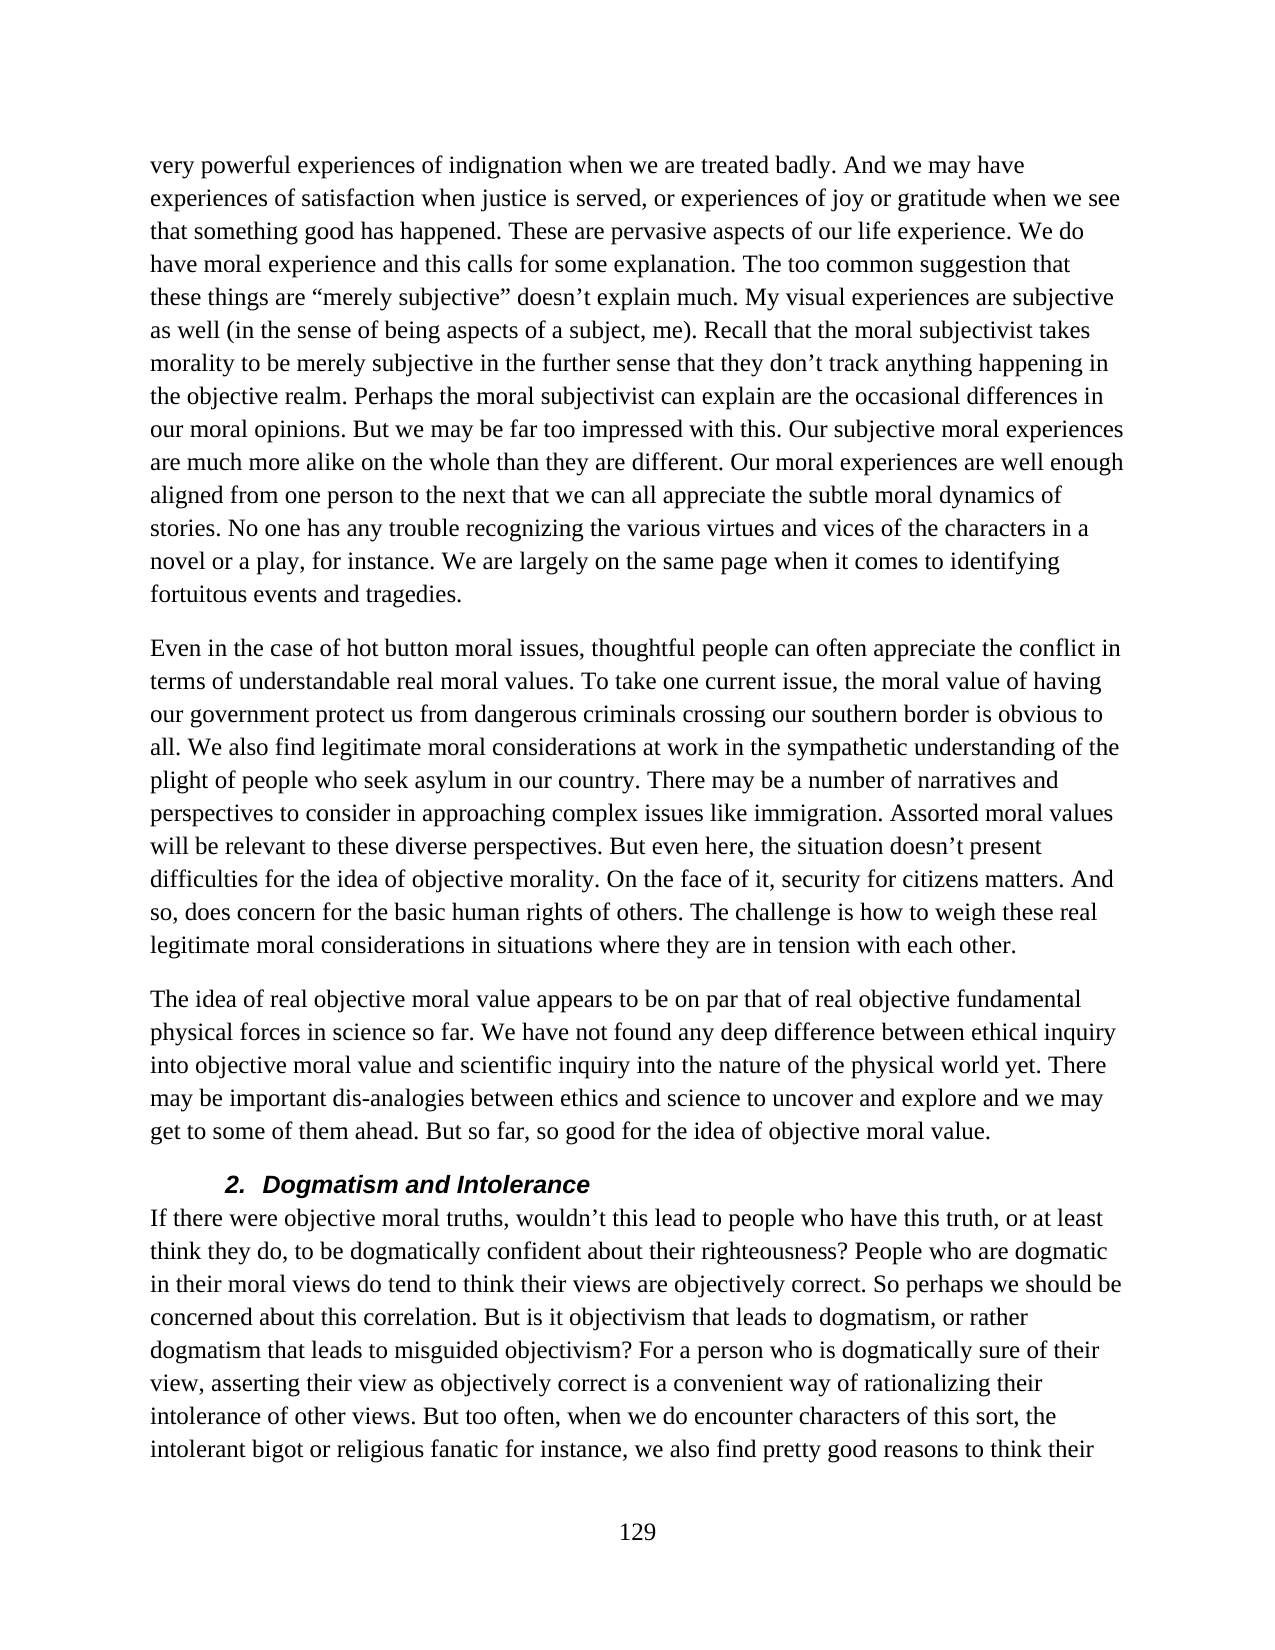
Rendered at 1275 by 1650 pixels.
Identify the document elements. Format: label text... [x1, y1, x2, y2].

text Even in the case of hot button moral issues, thoughtful people can often appreciate the conflict in terms of understandable real moral values. To take one current issue, the moral value of having our government protect us from dangerous criminals crossing our southern border is obvious to all. We also find legitimate moral considerations at work in the sympathetic understanding of the plight of people who seek asylum in our country. There may be a number of narratives and perspectives to consider in approaching complex issues like immigration. Assorted moral values will be relevant to these diverse perspectives. But even here, the situation doesn’t present difficulties for the idea of objective morality. On the face of it, security for citizens matters. And so, does concern for the basic human rights of others. The challenge is how to weigh these real legitimate moral considerations in situations where they are in tension with each other. [150, 633, 1125, 959]
text The idea of real objective moral value appears to be on par that of real objective fundamental physical forces in science so far. We have not found any deep difference between ethical inquiry into objective moral value and scientific inquiry into the nature of the physical world yet. There may be important dis-analogies between ethics and science to uncover and explore and we may get to some of them ahead. But so far, so good for the idea of objective moral value. [150, 984, 1125, 1145]
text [150, 150, 1125, 608]
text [150, 1203, 1125, 1463]
subtitle Dogmatism and Intolerance [225, 1170, 1125, 1199]
